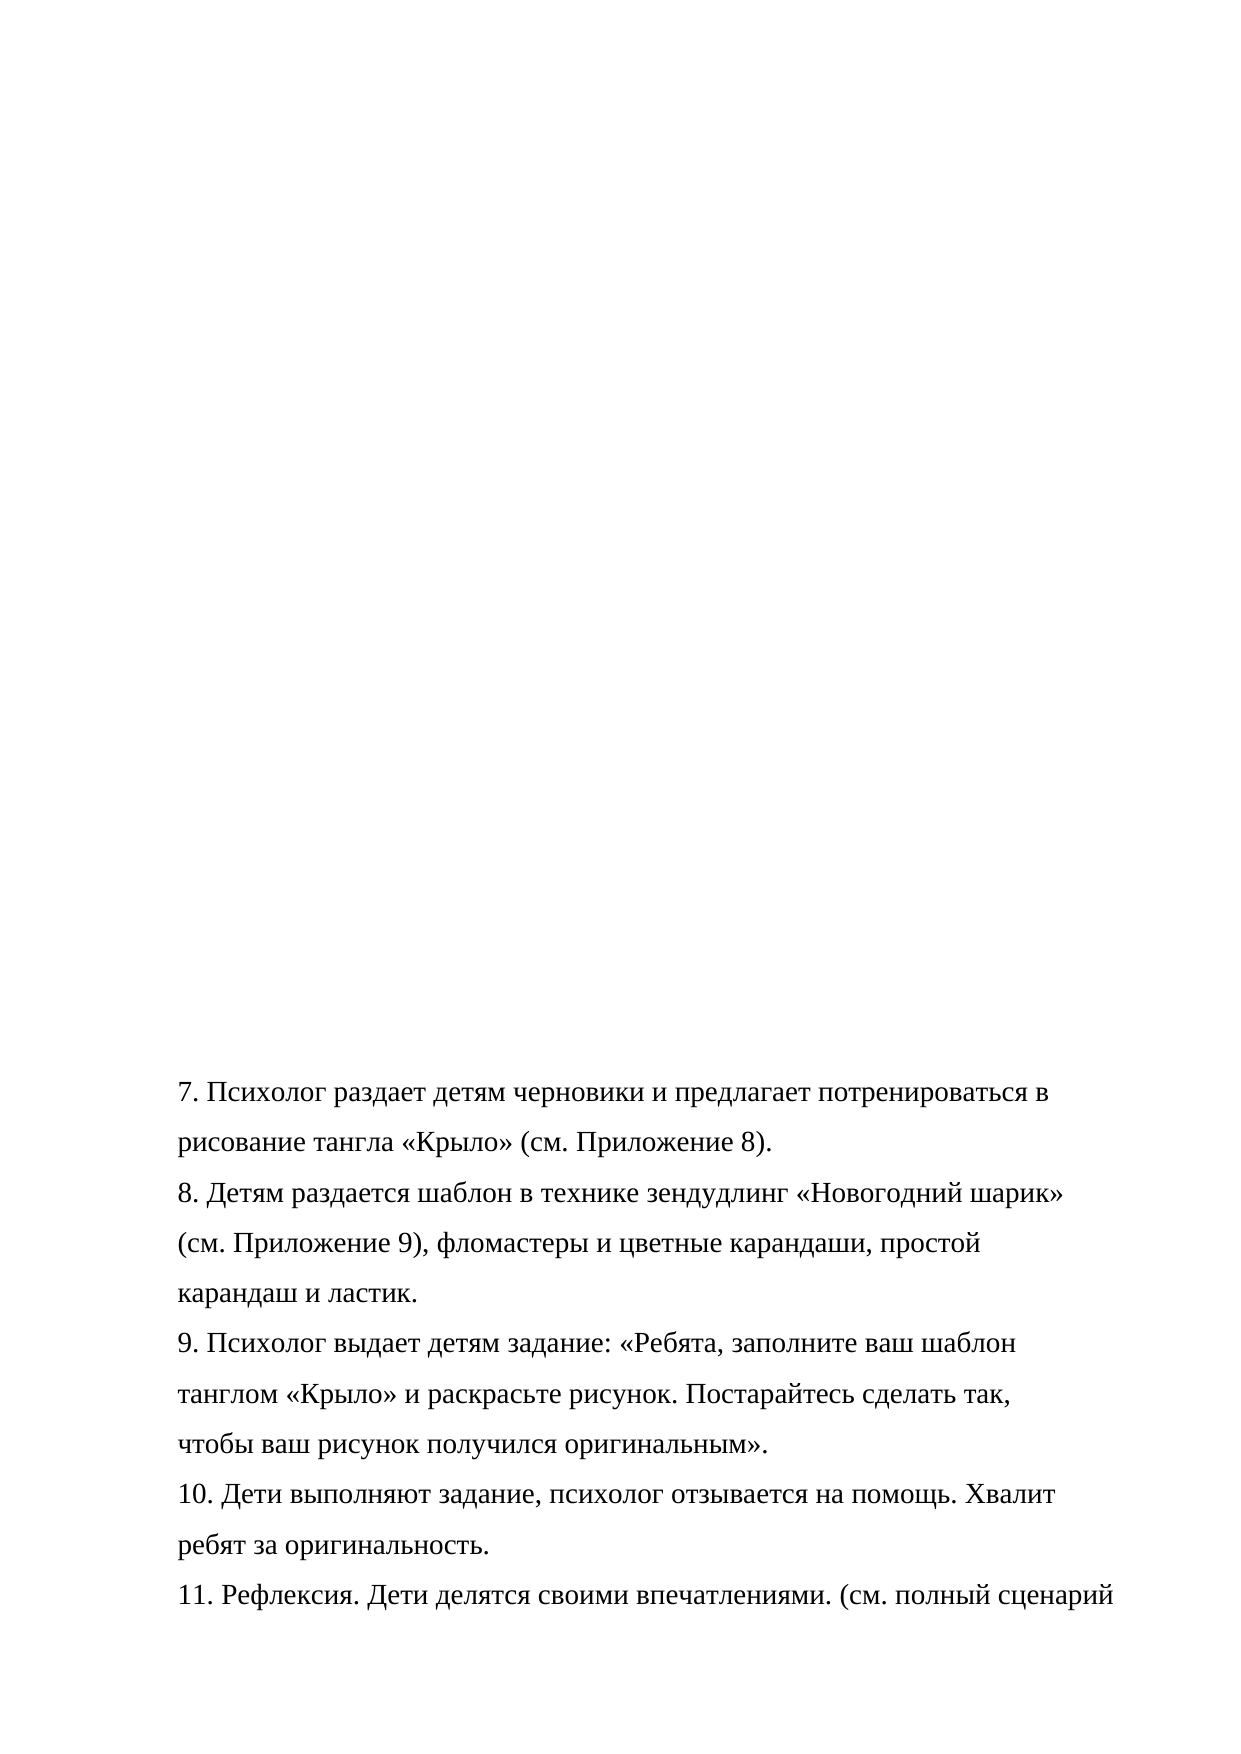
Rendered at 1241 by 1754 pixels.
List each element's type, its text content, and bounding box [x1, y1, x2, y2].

text рисование тангла «Крыло» (см. Приложение 8). [177, 1124, 1152, 1158]
text карандаш и ластик. [177, 1275, 1152, 1309]
text 9. Психолог выдает детям задание: «Ребята, заполните ваш шаблон [177, 1326, 1152, 1359]
text 8. Детям раздается шаблон в технике зендудлинг «Новогодний шарик» [177, 1175, 1152, 1208]
text танглом «Крыло» и раскрасьте рисунок. Постарайтесь сделать так, [177, 1376, 1152, 1409]
text (см. Приложение 9), фломастеры и цветные карандаши, простой [177, 1225, 1152, 1258]
text 11. Рефлексия. Дети делятся своими впечатлениями. (см. полный сценарий [177, 1577, 1152, 1611]
text ребят за оригинальность. [177, 1527, 1152, 1560]
text 7. Психолог раздает детям черновики и предлагает потренироваться в [177, 1074, 1152, 1108]
text 10. Дети выполняют задание, психолог отзывается на помощь. Хвалит [177, 1477, 1152, 1510]
text чтобы ваш рисунок получился оригинальным». [177, 1426, 1152, 1460]
